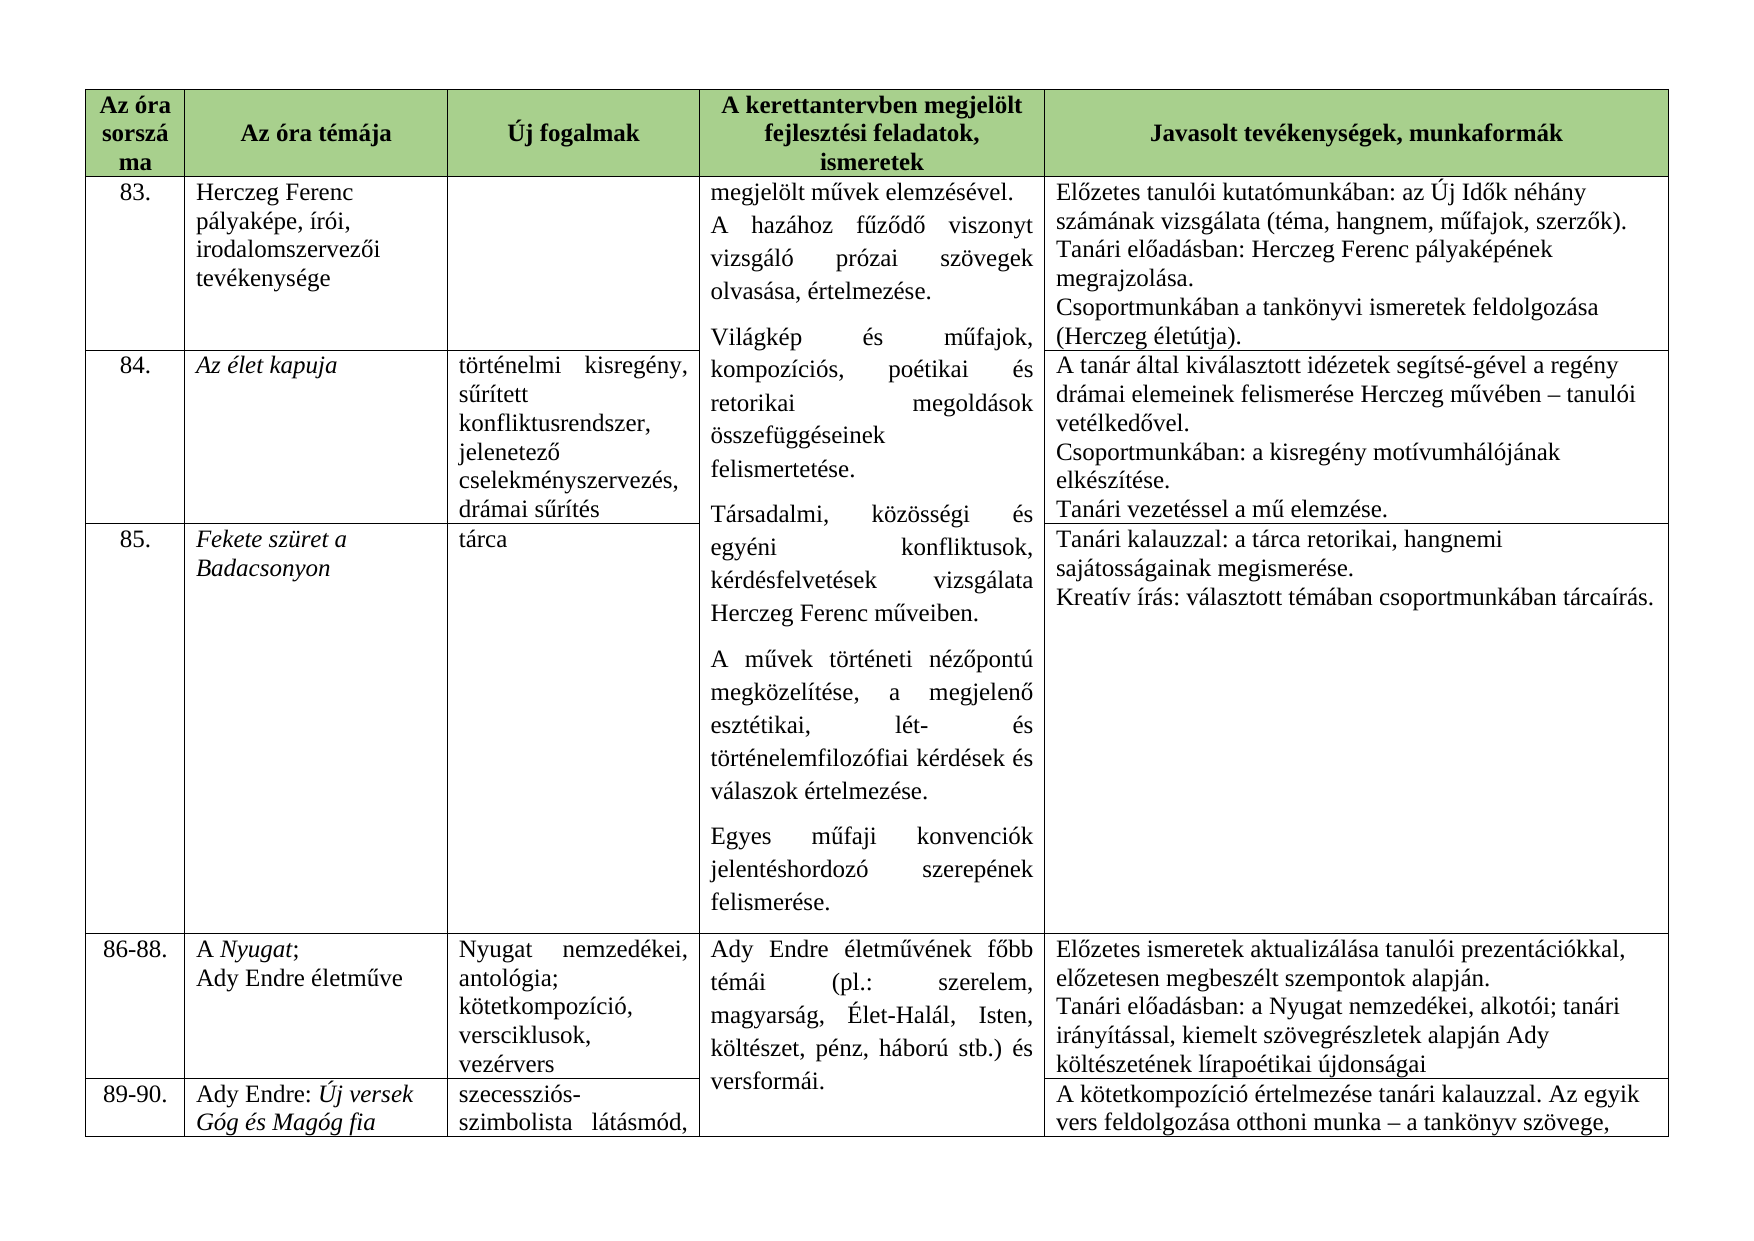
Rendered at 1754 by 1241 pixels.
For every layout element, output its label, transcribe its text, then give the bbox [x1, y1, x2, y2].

table_cell A Nyugat; Ady Endre életműve [185, 934, 447, 1078]
table_cell Előzetes tanulói kutatómunkában: az Új Idők néhány számának vizsgálata (téma, hangnem, műfajok, szerzők). Tanári előadásban: Herczeg Ferenc pályaképének megrajzolása. Csoportmunkában a tankönyvi ismeretek feldolgozása (Herczeg életútja). [1045, 177, 1668, 349]
table_cell 84. [86, 351, 184, 523]
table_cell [448, 1079, 699, 1136]
table_cell 89-90. [86, 1079, 184, 1136]
table_header Új fogalmak [448, 90, 699, 176]
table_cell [185, 1079, 447, 1136]
table_cell Tanári kalauzzal: a tárca retorikai, hangnemi sajátosságainak megismerése. Kreatív írás: választott témában csoportmunkában tárcaírás. [1045, 524, 1668, 933]
table_cell 86-88. [86, 934, 184, 1078]
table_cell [1045, 1079, 1668, 1136]
table_cell 83. [86, 177, 184, 349]
table_cell 85. [86, 524, 184, 933]
table_cell történelmi kisregény, sűrített konfliktusrendszer, jelenetező cselekményszervezés, drámai sűrítés [448, 351, 699, 523]
table_header Az óra témája [185, 90, 447, 176]
table_cell A tanár által kiválasztott idézetek segítsé-gével a regény drámai elemeinek felismerése Herczeg művében – tanulói vetélkedővel. Csoportmunkában: a kisregény motívumhálójának elkészítése. Tanári vezetéssel a mű elemzése. [1045, 351, 1668, 523]
table_cell Herczeg Ferenc pályaképe, írói, irodalomszervezői tevékenysége [185, 177, 447, 349]
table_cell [700, 177, 1044, 933]
table_header A kerettantervben megjelölt fejlesztési feladatok, ismeretek [700, 90, 1044, 176]
table_cell Előzetes ismeretek aktualizálása tanulói prezentációkkal, előzetesen megbeszélt szempontok alapján. Tanári előadásban: a Nyugat nemzedékei, alkotói; tanári irányítással, kiemelt szövegrészletek alapján Ady költészetének lírapoétikai újdonságai [1045, 934, 1668, 1078]
table_cell Az élet kapuja [185, 351, 447, 523]
table_cell Fekete szüret a Badacsonyon [185, 524, 447, 933]
table_cell [448, 177, 699, 349]
table_header Javasolt tevékenységek, munkaformák [1045, 90, 1668, 176]
table_cell Ady Endre életművének főbb témái (pl.: szerelem, magyarság, Élet-Halál, Isten, költészet, pénz, háború stb.) és versformái. Ady költészetének tematikus, formai és nyelvi újdonságai XIX. századi költészetünk tükrében. A szimbólumok újszerű használata az életműben. A szecessziós-szimbolista versek esztétikai jellemzőinek megismerése. Ady Endre költészetének hatása a kortársakra, illetve az ún. Ady-kultusz születésének megismerése. Szemelvények a költő prózájából, publicisztikai írásaiból. Ady Endre életútjának költészetét meghatározó főbb eseményei, kapcsolatuk a költői pálya alakulásával. A költő főbb pályaszakaszainak jellemzői, az Új versek c. kötet felépítésének tanulmányozása. A Nyugat születése, jelentőségének felismerése. Ady Endre költészete körüli viták (saját kora és az utókor recepciójában) tanulmányozása. Az Ady-életmű befogadás-történetének néhány sajátossága, az Ady-kultusz születése. Az Ady-életmű szerepe, hatása a magyar irodalomtörténetben. Műelemzési készségek fejlesztése. Szövegértési és szövegalkotási kompetencia fejlesztése. Beszédkészség fejlesztése. [700, 934, 1044, 1136]
table_header Az óra sorszáma [86, 90, 184, 176]
table_cell tárca [448, 524, 699, 933]
table_cell Nyugat nemzedékei, antológia; kötetkompozíció, versciklusok, vezérvers [448, 934, 699, 1078]
